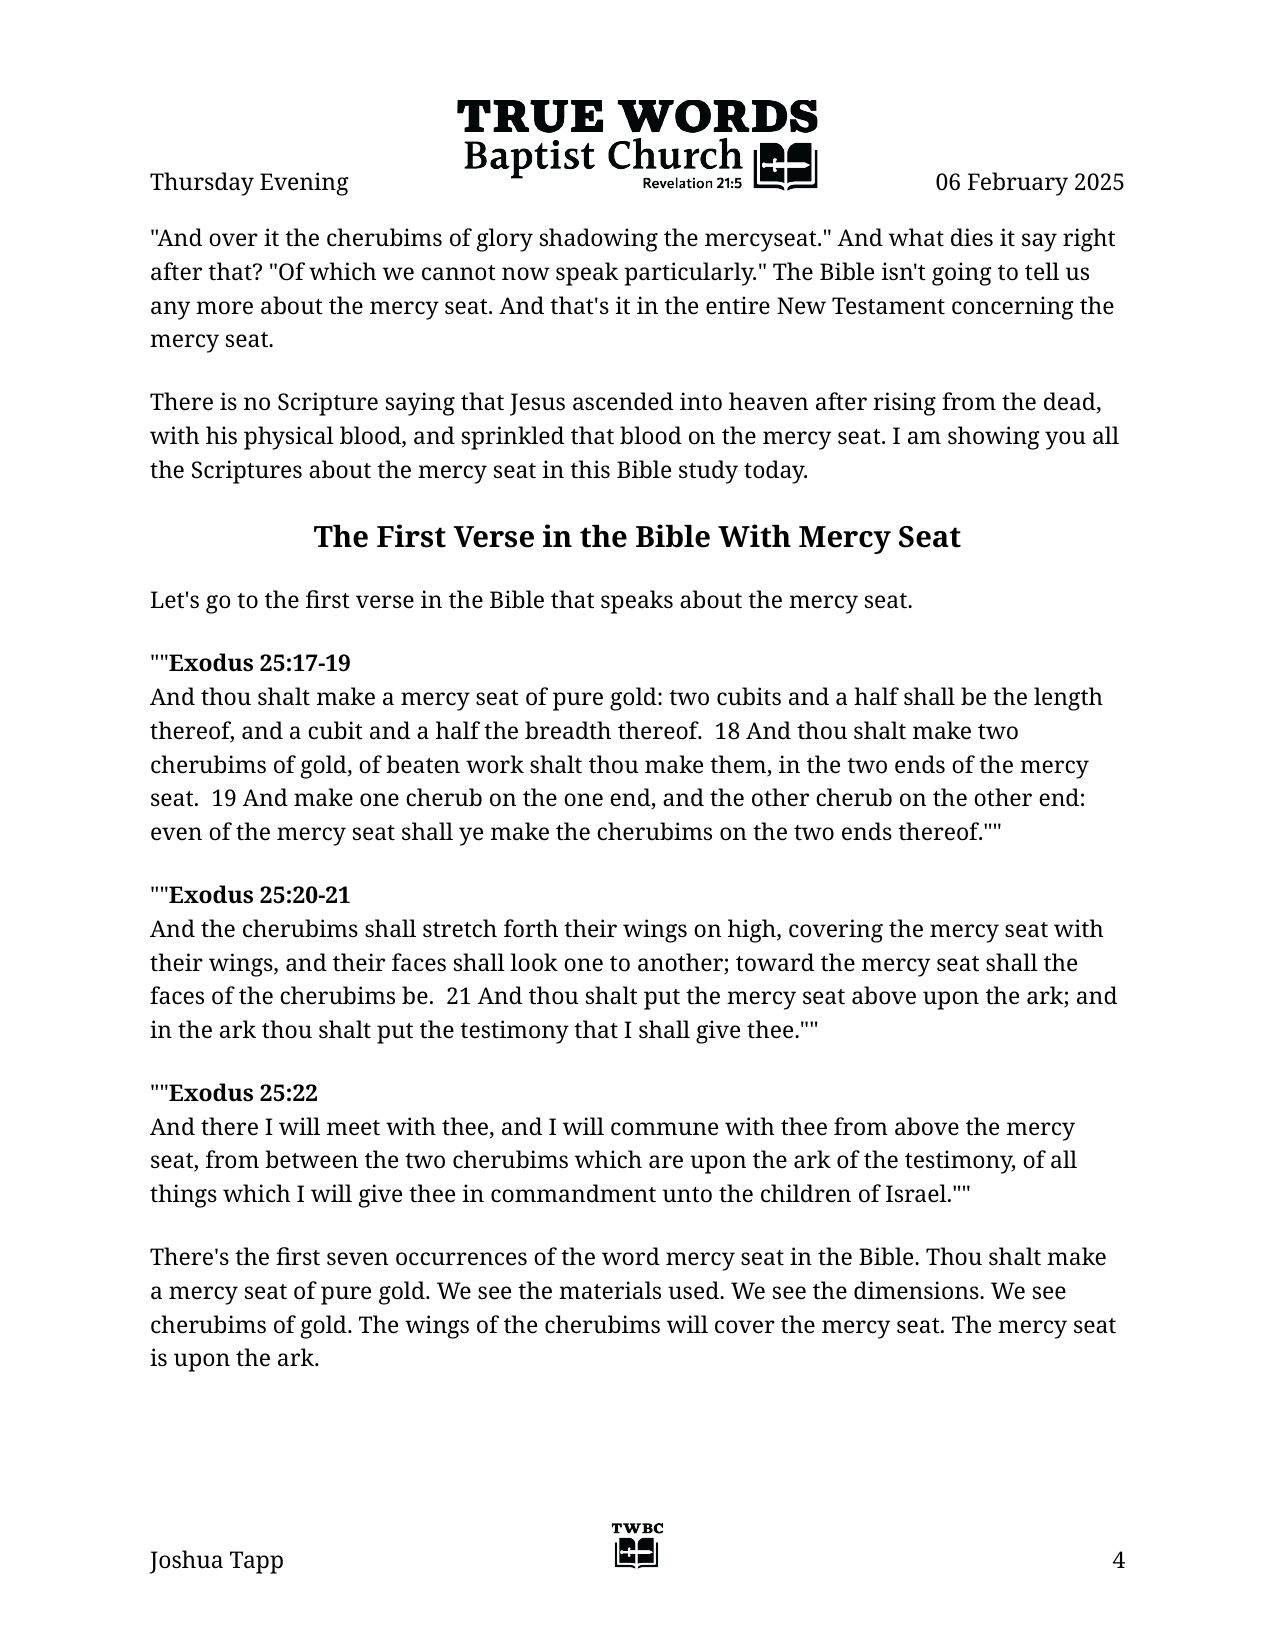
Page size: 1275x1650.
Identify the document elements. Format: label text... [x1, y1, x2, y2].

picture [457, 100, 818, 191]
text ""Exodus 25:20-21 And the cherubims shall stretch forth their wings on high, covering the mercy seat with their wings, and their faces shall look one to another; toward the mercy seat shall the faces of the cherubims be. 21 And thou shalt put the mercy seat above upon the ark; and in the ark thou shalt put the testimony that I shall give thee."" [150, 879, 1125, 1045]
text There is no Scripture saying that Jesus ascended into heaven after rising from the dead, with his physical blood, and sprinkled that blood on the mercy seat. I am showing you all the Scriptures about the mercy seat in this Bible study today. [150, 386, 1125, 485]
text "And over it the cherubims of glory shadowing the mercyseat." And what dies it say right after that? "Of which we cannot now speak particularly." The Bible isn't going to tell us any more about the mercy seat. And that's it in the entire New Testament concerning the mercy seat. [150, 222, 1125, 354]
picture [611, 1523, 664, 1569]
text There's the first seven occurrences of the word mercy seat in the Bible. Thou shalt make a mercy seat of pure gold. We see the materials used. We see the dimensions. We see cherubims of gold. The wings of the cherubims will cover the mercy seat. The mercy seat is upon the ark. [150, 1241, 1125, 1374]
subtitle The First Verse in the Bible With Mercy Seat [150, 517, 1125, 556]
text Let's go to the first verse in the Bible that speaks about the mercy seat. [150, 584, 1125, 616]
text ""Exodus 25:17-19 And thou shalt make a mercy seat of pure gold: two cubits and a half shall be the length thereof, and a cubit and a half the breadth thereof. 18 And thou shalt make two cherubims of gold, of beaten work shalt thou make them, in the two ends of the mercy seat. 19 And make one cherub on the one end, and the other cherub on the other end: even of the mercy seat shall ye make the cherubims on the two ends thereof."" [150, 647, 1125, 847]
text ""Exodus 25:22 And there I will meet with thee, and I will commune with thee from above the mercy seat, from between the two cherubims which are upon the ark of the testimony, of all things which I will give thee in commandment unto the children of Israel."" [150, 1077, 1125, 1209]
